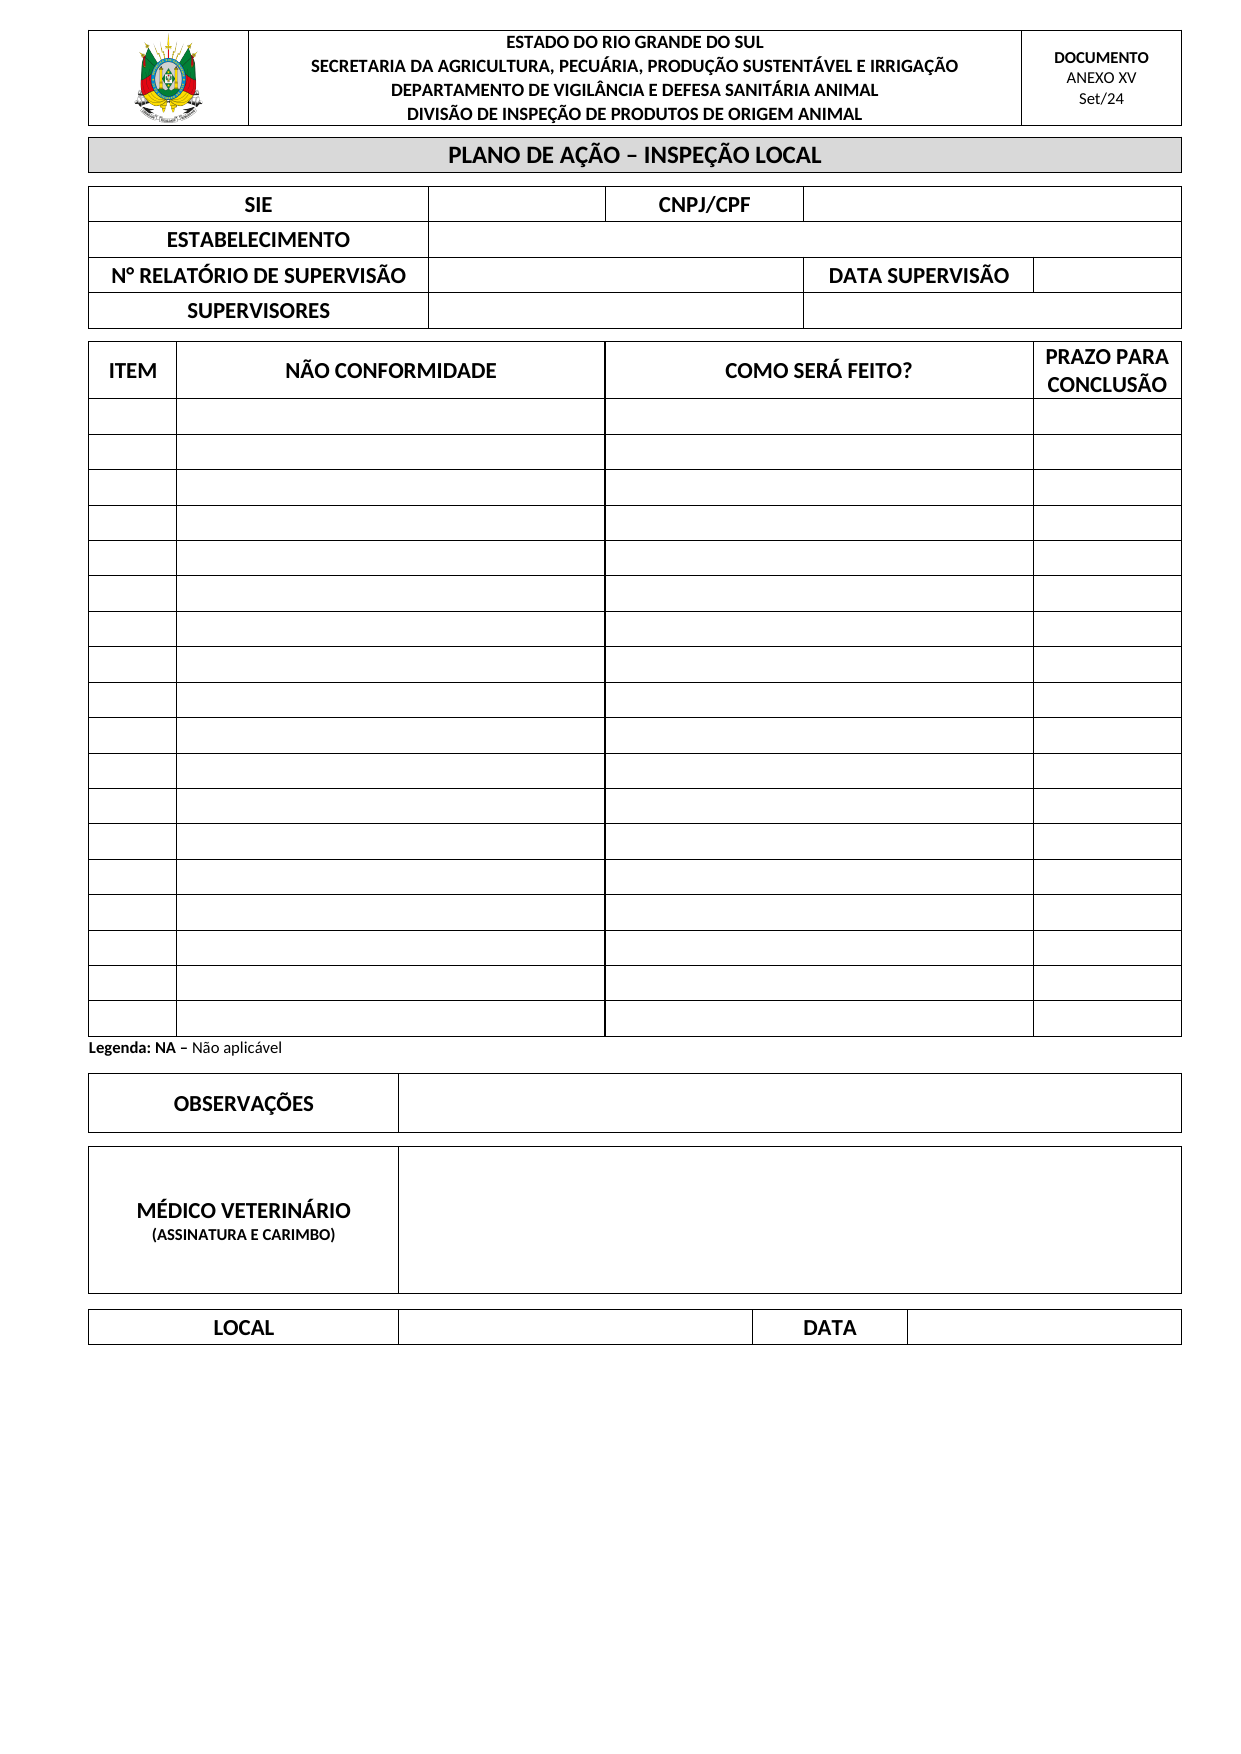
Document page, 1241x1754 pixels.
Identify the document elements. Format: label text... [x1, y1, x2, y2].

table_cell [606, 435, 1033, 469]
table_cell [177, 895, 604, 929]
table_cell [606, 399, 1033, 434]
table_cell [1034, 435, 1181, 469]
table_header PLANO DE AÇÃO – INSPEÇÃO LOCAL [89, 138, 1181, 172]
table_cell [177, 506, 604, 540]
table_cell [177, 824, 604, 859]
table_header OBSERVAÇÕES [89, 1074, 398, 1132]
table_cell [177, 399, 604, 434]
table_cell [606, 789, 1033, 823]
table_cell [606, 860, 1033, 894]
table_cell [89, 754, 176, 788]
table_cell ESTABELECIMENTO [89, 222, 428, 257]
table_header PRAZO PARA CONCLUSÃO [1034, 342, 1181, 398]
table_cell [177, 541, 604, 575]
table_cell [177, 754, 604, 788]
table_header LOCAL [89, 1310, 398, 1344]
table_cell [606, 1001, 1033, 1036]
table_header MÉDICO VETERINÁRIO (ASSINATURA E CARIMBO) [89, 1147, 398, 1293]
table_cell [1034, 860, 1181, 894]
table_cell [89, 683, 176, 717]
table_cell [89, 824, 176, 859]
table_cell [89, 718, 176, 752]
table_cell [606, 824, 1033, 859]
table_cell [1034, 470, 1181, 504]
table_cell [606, 931, 1033, 965]
table_header NÃO CONFORMIDADE [177, 342, 604, 398]
table_cell [1034, 931, 1181, 965]
table_cell [89, 1001, 176, 1036]
table_header [429, 187, 605, 221]
table_cell [1034, 647, 1181, 682]
table_header COMO SERÁ FEITO? [606, 342, 1033, 398]
table_cell [89, 860, 176, 894]
table_cell N° RELATÓRIO DE SUPERVISÃO [89, 258, 428, 292]
table_header DATA [753, 1310, 907, 1344]
table_header [399, 1310, 752, 1344]
table_cell [1034, 506, 1181, 540]
table_cell [177, 966, 604, 1000]
table_header SIE [89, 187, 428, 221]
table_cell [1034, 718, 1181, 752]
table_cell [606, 470, 1033, 504]
table_cell [429, 293, 803, 327]
table_cell [177, 435, 604, 469]
table_cell [177, 860, 604, 894]
table_cell [177, 789, 604, 823]
table_cell [177, 612, 604, 646]
table_cell [1034, 399, 1181, 434]
table_cell [89, 789, 176, 823]
table_cell [177, 647, 604, 682]
table_cell [89, 435, 176, 469]
table_cell [606, 966, 1033, 1000]
picture [134, 33, 203, 123]
table_cell [1034, 1001, 1181, 1036]
table_cell [1034, 683, 1181, 717]
table_header [804, 187, 1181, 221]
table_cell [606, 718, 1033, 752]
table_cell [1034, 541, 1181, 575]
table_cell [606, 647, 1033, 682]
table_cell [606, 506, 1033, 540]
table_cell [177, 931, 604, 965]
table_cell [89, 647, 176, 682]
text Legenda: NA – Não aplicável [89, 1037, 1187, 1057]
table_cell [1034, 824, 1181, 859]
table_cell [606, 576, 1033, 611]
table_cell [1034, 789, 1181, 823]
table_cell [429, 258, 803, 292]
table_cell [89, 966, 176, 1000]
table_header CNPJ/CPF [606, 187, 803, 221]
table_cell SUPERVISORES [89, 293, 428, 327]
table_cell [804, 293, 1181, 327]
table_cell [177, 718, 604, 752]
table_cell [1034, 754, 1181, 788]
table_cell [177, 683, 604, 717]
table_cell [1034, 576, 1181, 611]
table_cell [606, 754, 1033, 788]
table_cell [177, 1001, 604, 1036]
table_cell [89, 576, 176, 611]
table_cell [429, 222, 1181, 257]
table_cell [606, 612, 1033, 646]
table_header [399, 1147, 1181, 1293]
table_cell [89, 399, 176, 434]
table_cell DATA SUPERVISÃO [804, 258, 1033, 292]
table_cell [606, 683, 1033, 717]
table_cell [89, 470, 176, 504]
table_cell [89, 506, 176, 540]
table_cell [177, 576, 604, 611]
table_cell [89, 541, 176, 575]
table_cell [89, 612, 176, 646]
table_header ITEM [89, 342, 176, 398]
table_cell [606, 895, 1033, 929]
table_cell [89, 895, 176, 929]
table_cell [1034, 612, 1181, 646]
table_header [399, 1074, 1181, 1132]
table_cell [606, 541, 1033, 575]
table_cell [1034, 966, 1181, 1000]
table_cell [177, 470, 604, 504]
table_cell [89, 931, 176, 965]
table_cell [1034, 895, 1181, 929]
table_cell [1034, 258, 1181, 292]
table_header [908, 1310, 1181, 1344]
